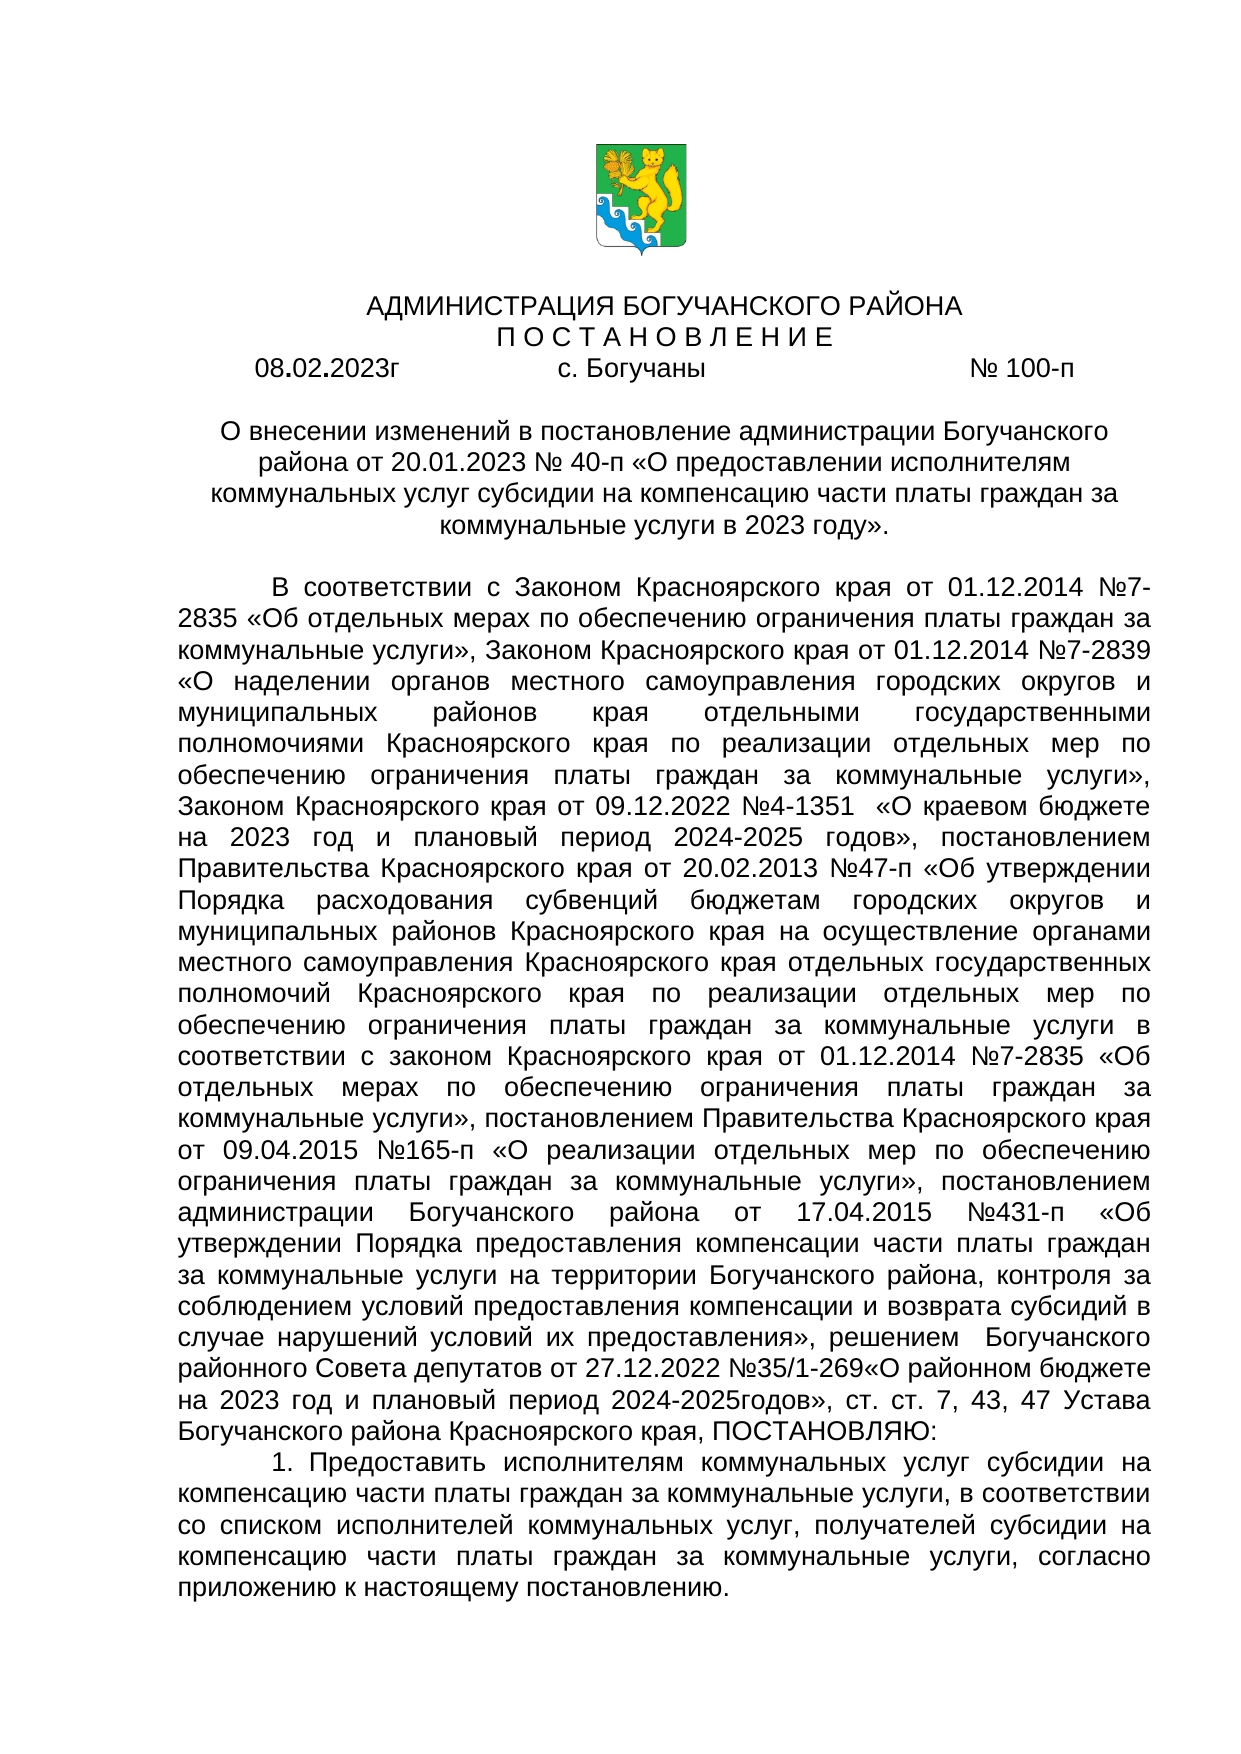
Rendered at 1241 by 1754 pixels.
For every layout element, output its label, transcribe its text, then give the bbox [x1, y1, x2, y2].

text АДМИНИСТРАЦИЯ БОГУЧАНСКОГО РАЙОНА [177, 290, 1152, 321]
title О внесении изменений в постановление администрации Богучанского района от 20.01.2023 № 40-п «О предоставлении исполнителям коммунальных услуг субсидии на компенсацию части платы граждан за коммунальные услуги в 2023 году». [177, 415, 1152, 540]
text 08.02.2023г с. Богучаны № 100-п [177, 352, 1152, 384]
subtitle П О С Т А Н О В Л Е Н И Е [177, 321, 1152, 352]
list Предоставить исполнителям коммунальных услуг субсидии на компенсацию части платы граждан за коммунальные услуги, в соответствии со списком исполнителей коммунальных услуг, получателей субсидии на компенсацию части платы граждан за коммунальные услуги, согласно приложению к настоящему постановлению. [177, 1446, 1152, 1602]
text В соответствии с Законом Красноярского края от 01.12.2014 №7-2835 «Об отдельных мерах по обеспечению ограничения платы граждан за коммунальные услуги», Законом Красноярского края от 01.12.2014 №7-2839 «О наделении органов местного самоуправления городских округов и муниципальных районов края отдельными государственными полномочиями Красноярского края по реализации отдельных мер по обеспечению ограничения платы граждан за коммунальные услуги», Законом Красноярского края от 09.12.2022 №4-1351 «О краевом бюджете на 2023 год и плановый период 2024-2025 годов», постановлением Правительства Красноярского края от 20.02.2013 №47-п «Об утверждении Порядка расходования субвенций бюджетам городских округов и муниципальных районов Красноярского края на осуществление органами местного самоуправления Красноярского края отдельных государственных полномочий Красноярского края по реализации отдельных мер по обеспечению ограничения платы граждан за коммунальные услуги в соответствии с законом Красноярского края от 01.12.2014 №7-2835 «Об отдельных мерах по обеспечению ограничения платы граждан за коммунальные услуги», постановлением Правительства Красноярского края от 09.04.2015 №165-п «О реализации отдельных мер по обеспечению ограничения платы граждан за коммунальные услуги», постановлением администрации Богучанского района от 17.04.2015 №431-п «Об утверждении Порядка предоставления компенсации части платы граждан за коммунальные услуги на территории Богучанского района, контроля за соблюдением условий предоставления компенсации и возврата субсидий в случае нарушений условий их предоставления», решением Богучанского районного Совета депутатов от 27.12.2022 №35/1-269«О районном бюджете на 2023 год и плановый период 2024-2025годов», ст. ст. 7, 43, 47 Устава Богучанского района Красноярского края, ПОСТАНОВЛЯЮ: [177, 571, 1152, 1446]
picture [596, 144, 687, 256]
